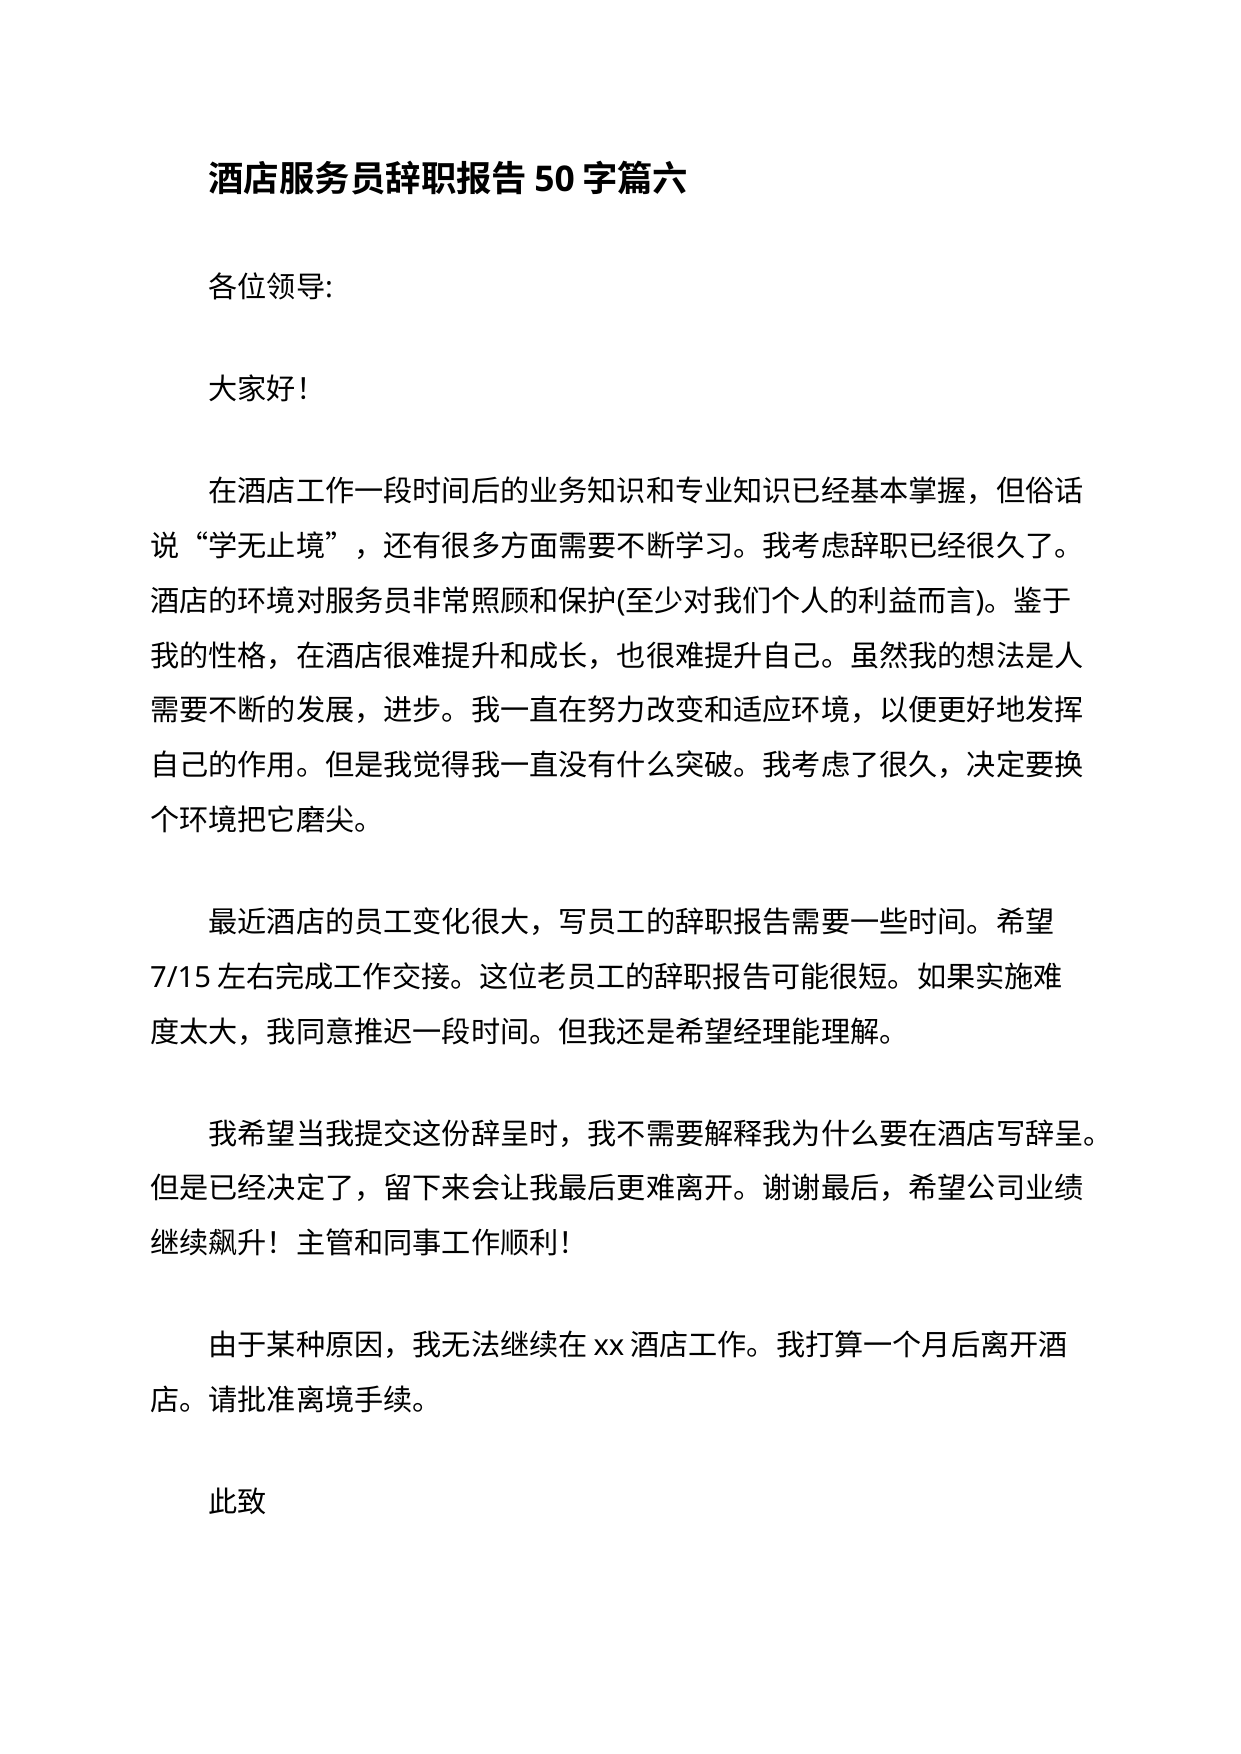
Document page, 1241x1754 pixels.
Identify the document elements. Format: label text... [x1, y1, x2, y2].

text 大家好！ [150, 366, 1090, 408]
text 我希望当我提交这份辞呈时，我不需要解释我为什么要在酒店写辞呈。但是已经决定了，留下来会让我最后更难离开。谢谢最后，希望公司业绩继续飙升！主管和同事工作顺利！ [150, 1110, 1090, 1262]
text 由于某种原因，我无法继续在xx酒店工作。我打算一个月后离开酒店。请批准离境手续。 [150, 1322, 1090, 1419]
text 在酒店工作一段时间后的业务知识和专业知识已经基本掌握，但俗话说“学无止境”，还有很多方面需要不断学习。我考虑辞职已经很久了。酒店的环境对服务员非常照顾和保护(至少对我们个人的利益而言)。鉴于我的性格，在酒店很难提升和成长，也很难提升自己。虽然我的想法是人需要不断的发展，进步。我一直在努力改变和适应环境，以便更好地发挥自己的作用。但是我觉得我一直没有什么突破。我考虑了很久，决定要换个环境把它磨尖。 [150, 467, 1090, 839]
text 此致 [150, 1478, 1090, 1521]
text 酒店服务员辞职报告50字篇六 [150, 150, 1090, 201]
text 各位领导: [150, 263, 1090, 306]
text 最近酒店的员工变化很大，写员工的辞职报告需要一些时间。希望7/15左右完成工作交接。这位老员工的辞职报告可能很短。如果实施难度太大，我同意推迟一段时间。但我还是希望经理能理解。 [150, 898, 1090, 1051]
